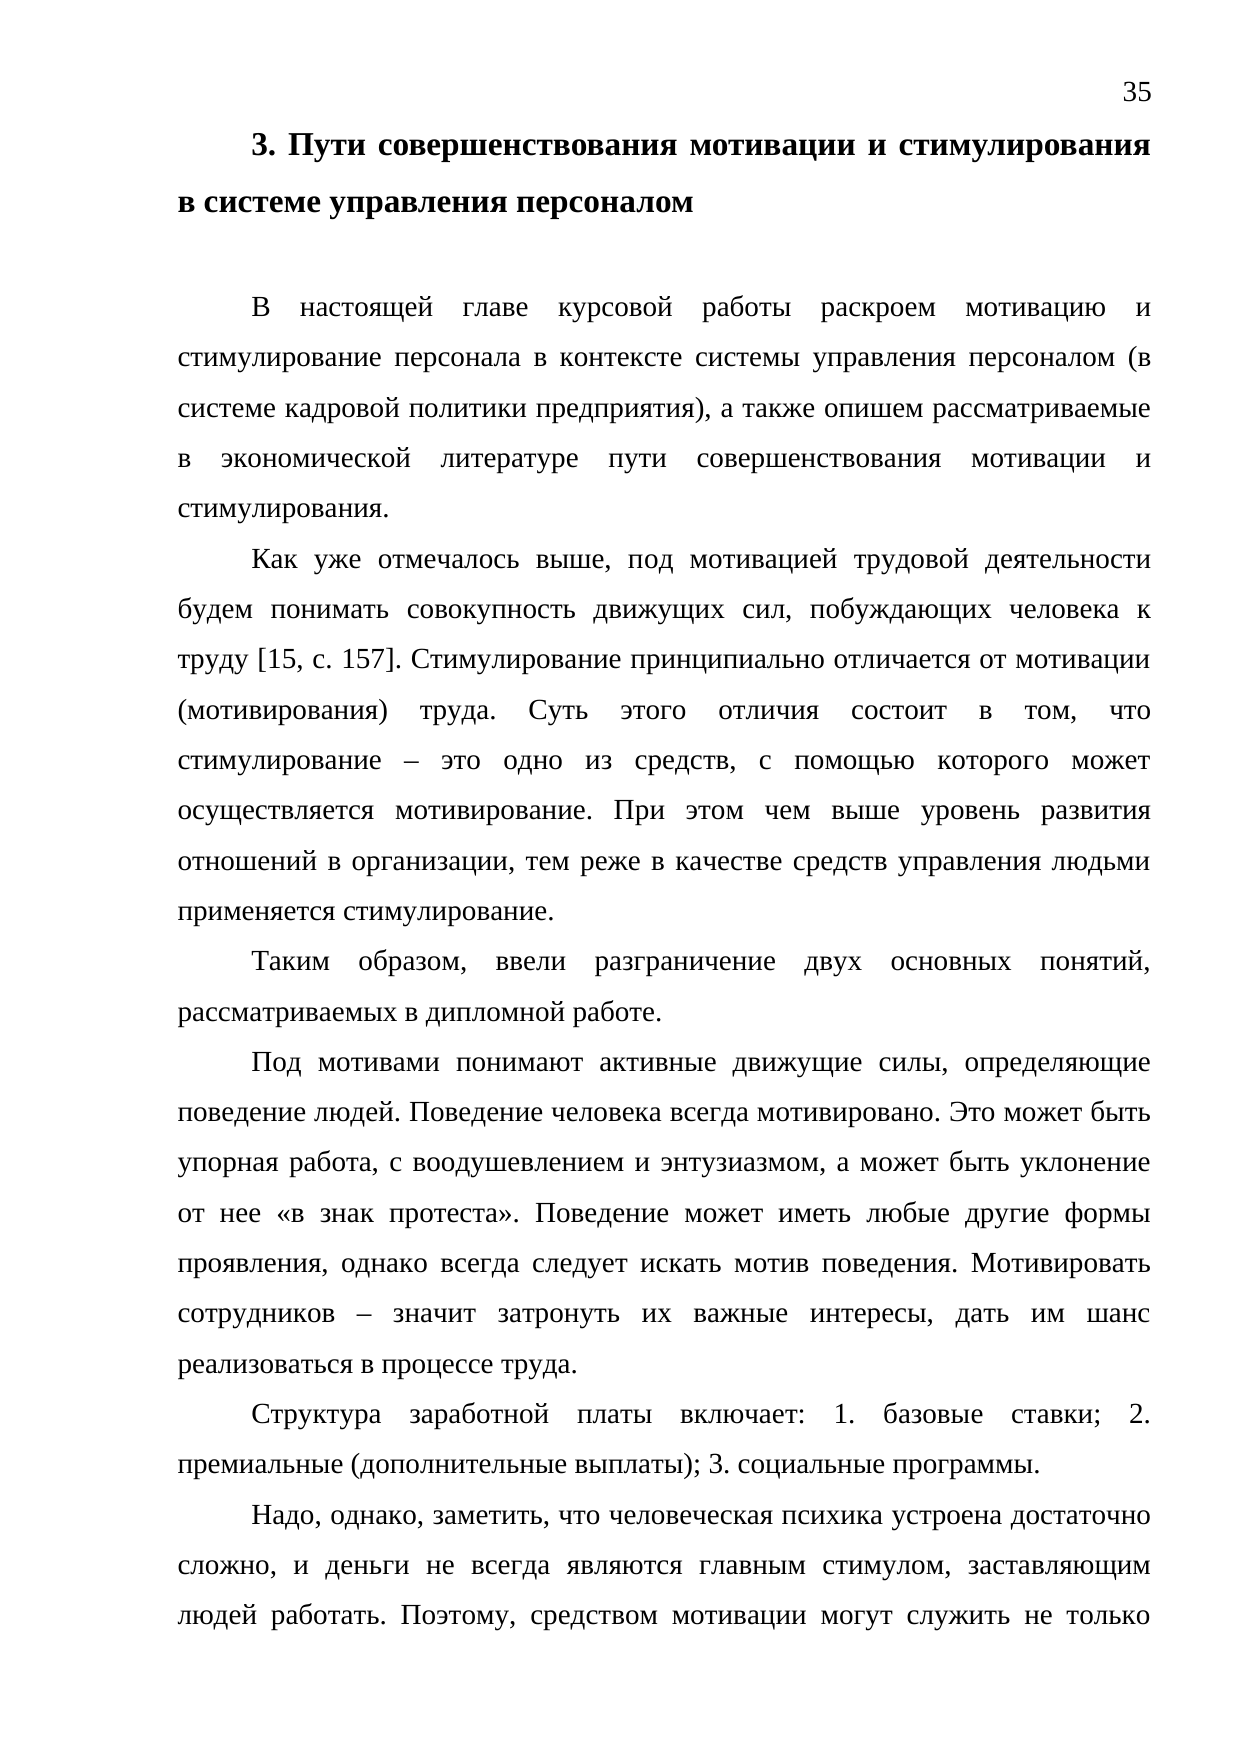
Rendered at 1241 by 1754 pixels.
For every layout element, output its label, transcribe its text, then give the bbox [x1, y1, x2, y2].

text В настоящей главе курсовой работы раскроем мотивацию и стимулирование персонала в контексте системы управления персоналом (в системе кадровой политики предприятия), а также опишем рассматриваемые в экономической литературе пути совершенствования мотивации и стимулирования. [177, 289, 1152, 524]
text Под мотивами понимают активные движущие силы, определяющие поведение людей. Поведение человека всегда мотивировано. Это может быть упорная работа, с воодушевлением и энтузиазмом, а может быть уклонение от нее «в знак протеста». Поведение может иметь любые другие формы проявления, однако всегда следует искать мотив поведения. Мотивировать сотрудников – значит затронуть их важные интересы, дать им шанс реализоваться в процессе труда. [177, 1044, 1152, 1379]
subtitle 3. Пути совершенствования мотивации и стимулирования в системе управления персоналом [177, 124, 1152, 220]
text Как уже отмечалось выше, под мотивацией трудовой деятельности будем понимать совокупность движущих сил, побуждающих человека к труду [15, с. 157]. Стимулирование принципиально отличается от мотивации (мотивирования) труда. Суть этого отличия состоит в том, что стимулирование – это одно из средств, с помощью которого может осуществляется мотивирование. При этом чем выше уровень развития отношений в организации, тем реже в качестве средств управления людьми применяется стимулирование. [177, 541, 1152, 927]
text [177, 1497, 1152, 1631]
text Структура заработной платы включает: 1. базовые ставки; 2. премиальные (дополнительные выплаты); 3. социальные программы. [177, 1396, 1152, 1480]
text Таким образом, ввели разграничение двух основных понятий, рассматриваемых в дипломной работе. [177, 943, 1152, 1027]
